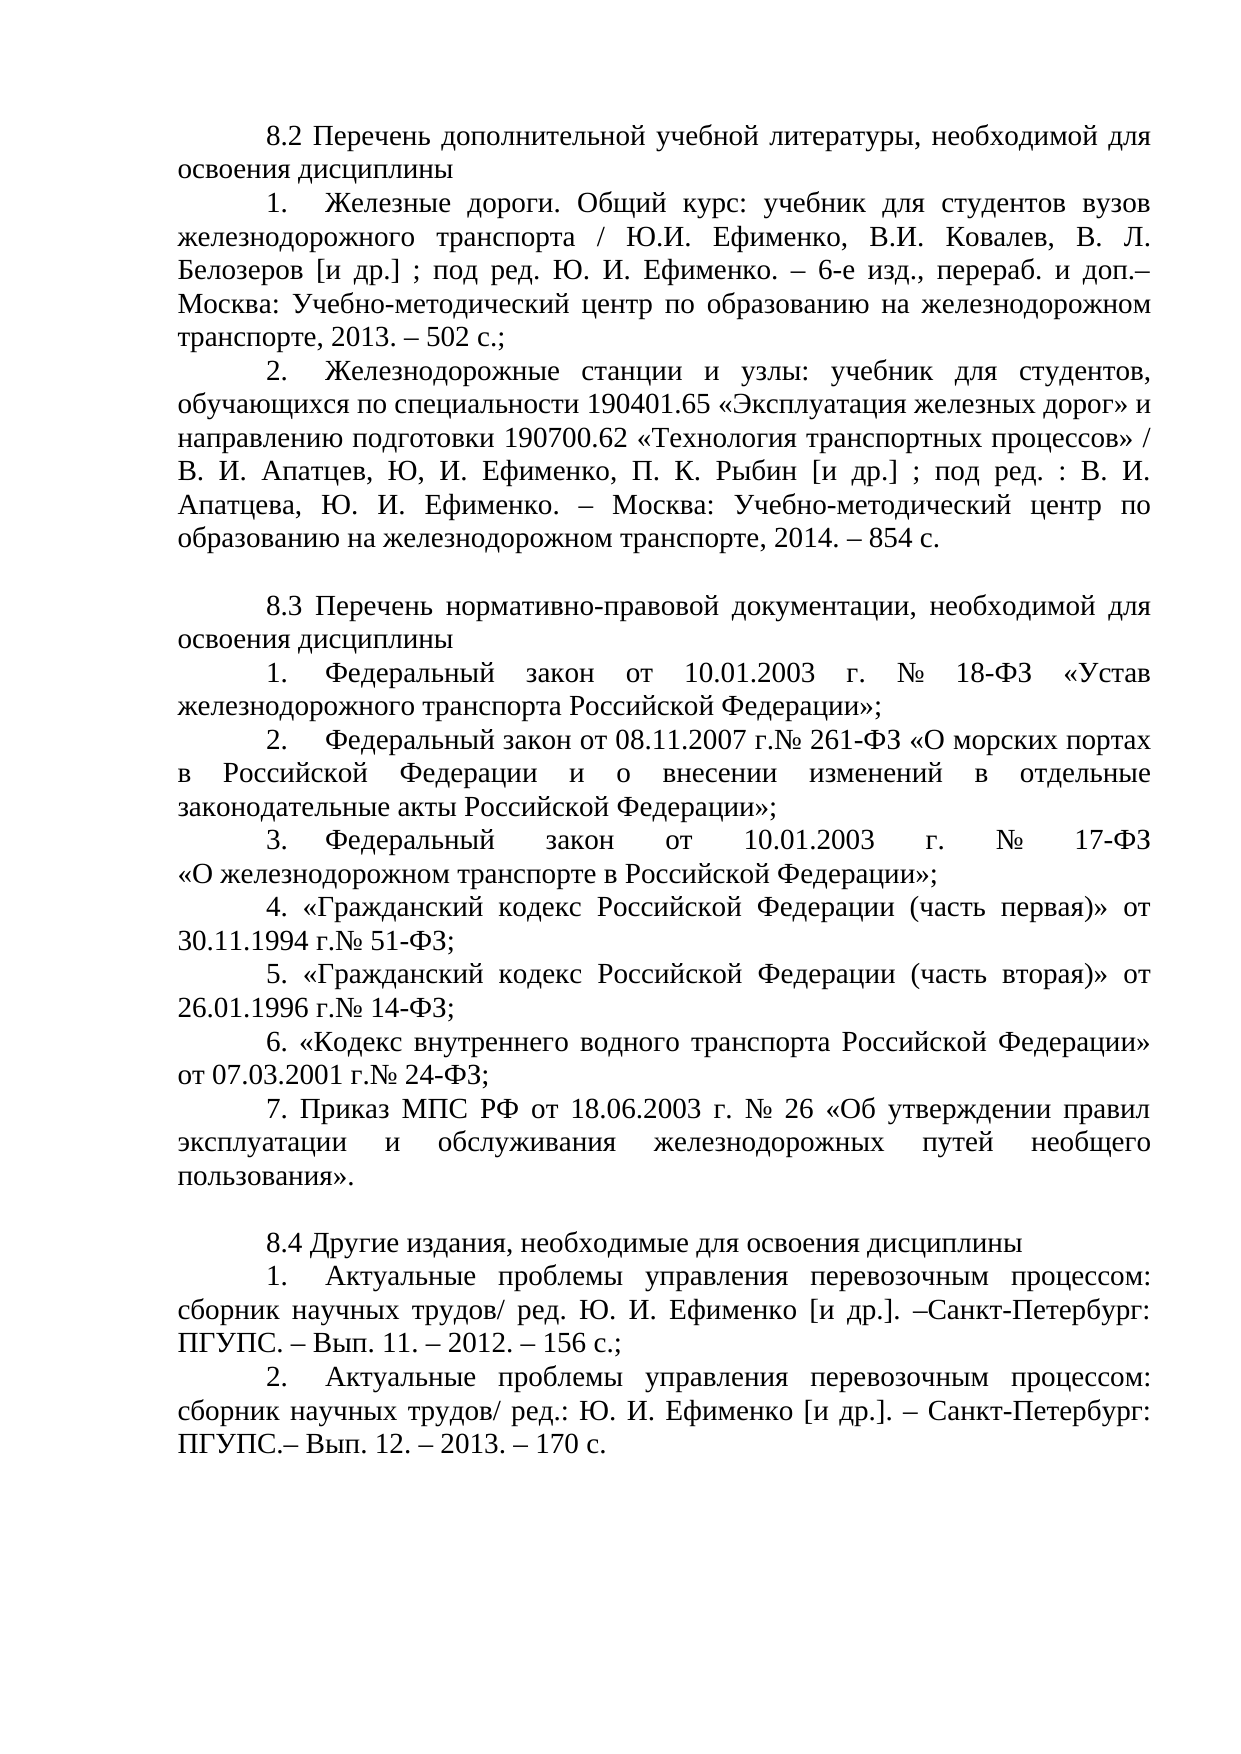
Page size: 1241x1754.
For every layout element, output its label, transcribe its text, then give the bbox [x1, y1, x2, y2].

text 2. Железнодорожные станции и узлы: учебник для студентов, обучающихся по специальности 190401.65 «Эксплуатация железных дорог» и направлению подготовки 190700.62 «Технология транспортных процессов» / В. И. Апатцев, Ю, И. Ефименко, П. К. Рыбин [и др.] ; под ред. : В. И. Апатцева, Ю. И. Ефименко. – Москва: Учебно-методический центр по образованию на железнодорожном транспорте, 2014. – 854 с. [177, 353, 1152, 554]
text 8.4 Другие издания, необходимые для освоения дисциплины [177, 1225, 1152, 1258]
text 5. «Гражданский кодекс Российской Федерации (часть вторая)» от 26.01.1996 г.№ 14-ФЗ; [177, 957, 1152, 1024]
text 8.2 Перечень дополнительной учебной литературы, необходимой для освоения дисциплины [177, 118, 1152, 185]
text 2. Актуальные проблемы управления перевозочным процессом: сборник научных трудов/ ред.: Ю. И. Ефименко [и др.]. – Санкт-Петербург: ПГУПС.– Вып. 12. – 2013. – 170 с. [177, 1359, 1152, 1460]
text 2. Федеральный закон от 08.11.2007 г.№ 261-ФЗ «О морских портах в Российской Федерации и о внесении изменений в отдельные законодательные акты Российской Федерации»; [177, 722, 1152, 822]
text 7. Приказ МПС РФ от 18.06.2003 г. № 26 «Об утверждении правил эксплуатации и обслуживания железнодорожных путей необщего пользования». [177, 1091, 1152, 1191]
text 4. «Гражданский кодекс Российской Федерации (часть первая)» от 30.11.1994 г.№ 51-ФЗ; [177, 889, 1152, 957]
text 3. Федеральный закон от 10.01.2003 г. № 17-ФЗ «О железнодорожном транспорте в Российской Федерации»; [177, 822, 1152, 889]
text 6. «Кодекс внутреннего водного транспорта Российской Федерации» от 07.03.2001 г.№ 24-ФЗ; [177, 1024, 1152, 1091]
text 1. Железные дороги. Общий курс: учебник для студентов вузов железнодорожного транспорта / Ю.И. Ефименко, В.И. Ковалев, В. Л. Белозеров [и др.] ; под ред. Ю. И. Ефименко. – 6-е изд., перераб. и доп.– Москва: Учебно-методический центр по образованию на железнодорожном транспорте, 2013. – 502 с.; [177, 185, 1152, 353]
text 8.3 Перечень нормативно-правовой документации, необходимой для освоения дисциплины [177, 588, 1152, 655]
text 1. Актуальные проблемы управления перевозочным процессом: сборник научных трудов/ ред. Ю. И. Ефименко [и др.]. –Санкт-Петербург: ПГУПС. – Вып. 11. – 2012. – 156 с.; [177, 1258, 1152, 1359]
text 1. Федеральный закон от 10.01.2003 г. № 18-ФЗ «Устав железнодорожного транспорта Российской Федерации»; [177, 655, 1152, 722]
